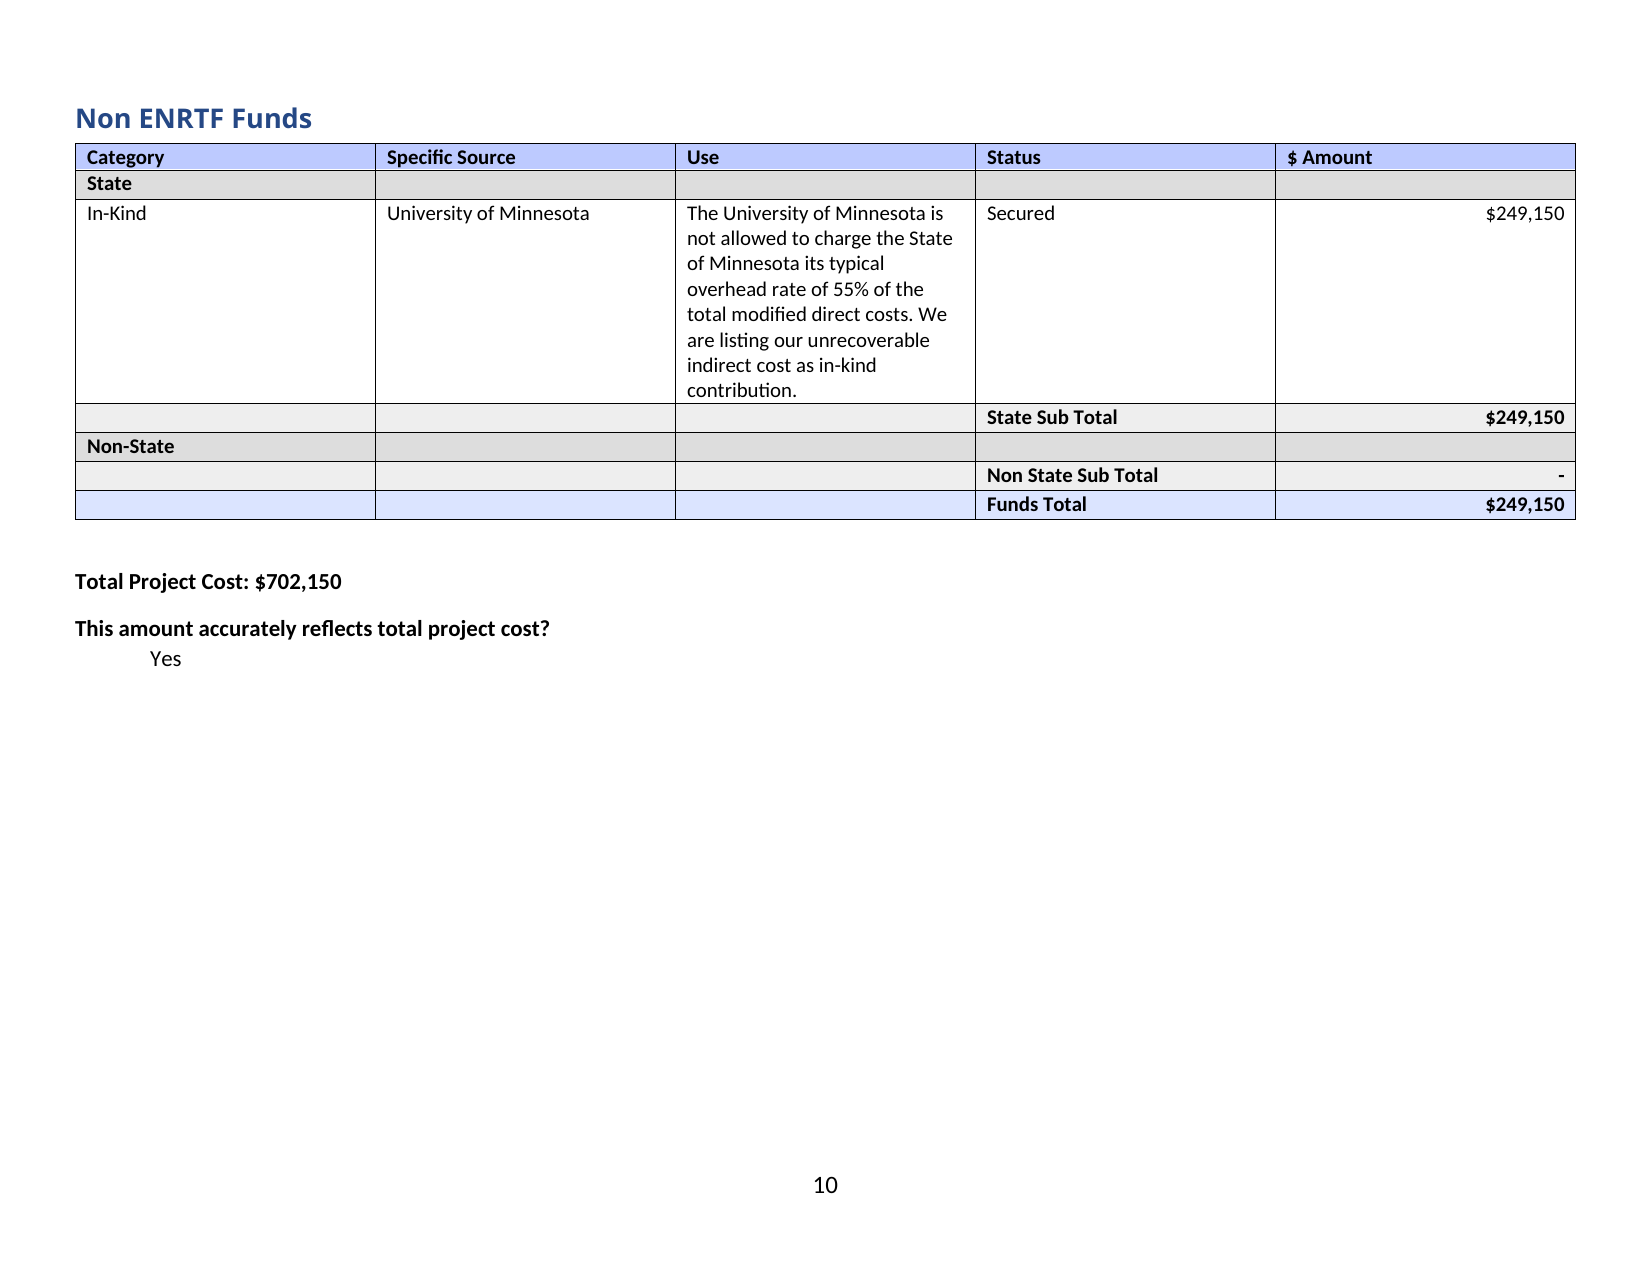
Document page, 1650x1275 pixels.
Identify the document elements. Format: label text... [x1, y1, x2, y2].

table_cell - [1276, 462, 1575, 490]
table_cell Non-State [76, 433, 375, 461]
text Total Project Cost: $702,150 [75, 567, 1575, 595]
table_cell State Sub Total [976, 404, 1275, 432]
table_cell Secured [976, 200, 1275, 403]
table_cell [1276, 433, 1575, 461]
table_cell $249,150 [1276, 200, 1575, 403]
table_header $ Amount [1276, 144, 1575, 169]
table_cell $249,150 [1276, 404, 1575, 432]
table_cell [76, 462, 375, 490]
table_cell [376, 433, 675, 461]
table_cell [676, 404, 975, 432]
text This amount accurately reflects total project cost? Yes [75, 614, 1575, 672]
table_cell Funds Total [976, 491, 1275, 519]
table_cell [76, 491, 375, 519]
table_cell $249,150 [1276, 491, 1575, 519]
table_cell [376, 404, 675, 432]
table_cell [376, 462, 675, 490]
table_cell [376, 491, 675, 519]
table_cell [1276, 171, 1575, 199]
table_cell The University of Minnesota is not allowed to charge the State of Minnesota its typical overhead rate of 55% of the total modified direct costs. We are listing our unrecoverable indirect cost as in-kind contribution. [676, 200, 975, 403]
table_cell [376, 171, 675, 199]
table_header Use [676, 144, 975, 169]
table_cell [676, 433, 975, 461]
table_cell In-Kind [76, 200, 375, 403]
table_cell State [76, 171, 375, 199]
table_cell Non State Sub Total [976, 462, 1275, 490]
table_cell University of Minnesota [376, 200, 675, 403]
table_cell [676, 462, 975, 490]
table_header Specific Source [376, 144, 675, 169]
table_header Status [976, 144, 1275, 169]
subtitle Non ENRTF Funds [75, 100, 1575, 137]
table_cell [676, 171, 975, 199]
table_cell [976, 171, 1275, 199]
table_cell [976, 433, 1275, 461]
table_header Category [76, 144, 375, 169]
table_cell [76, 404, 375, 432]
table_cell [676, 491, 975, 519]
